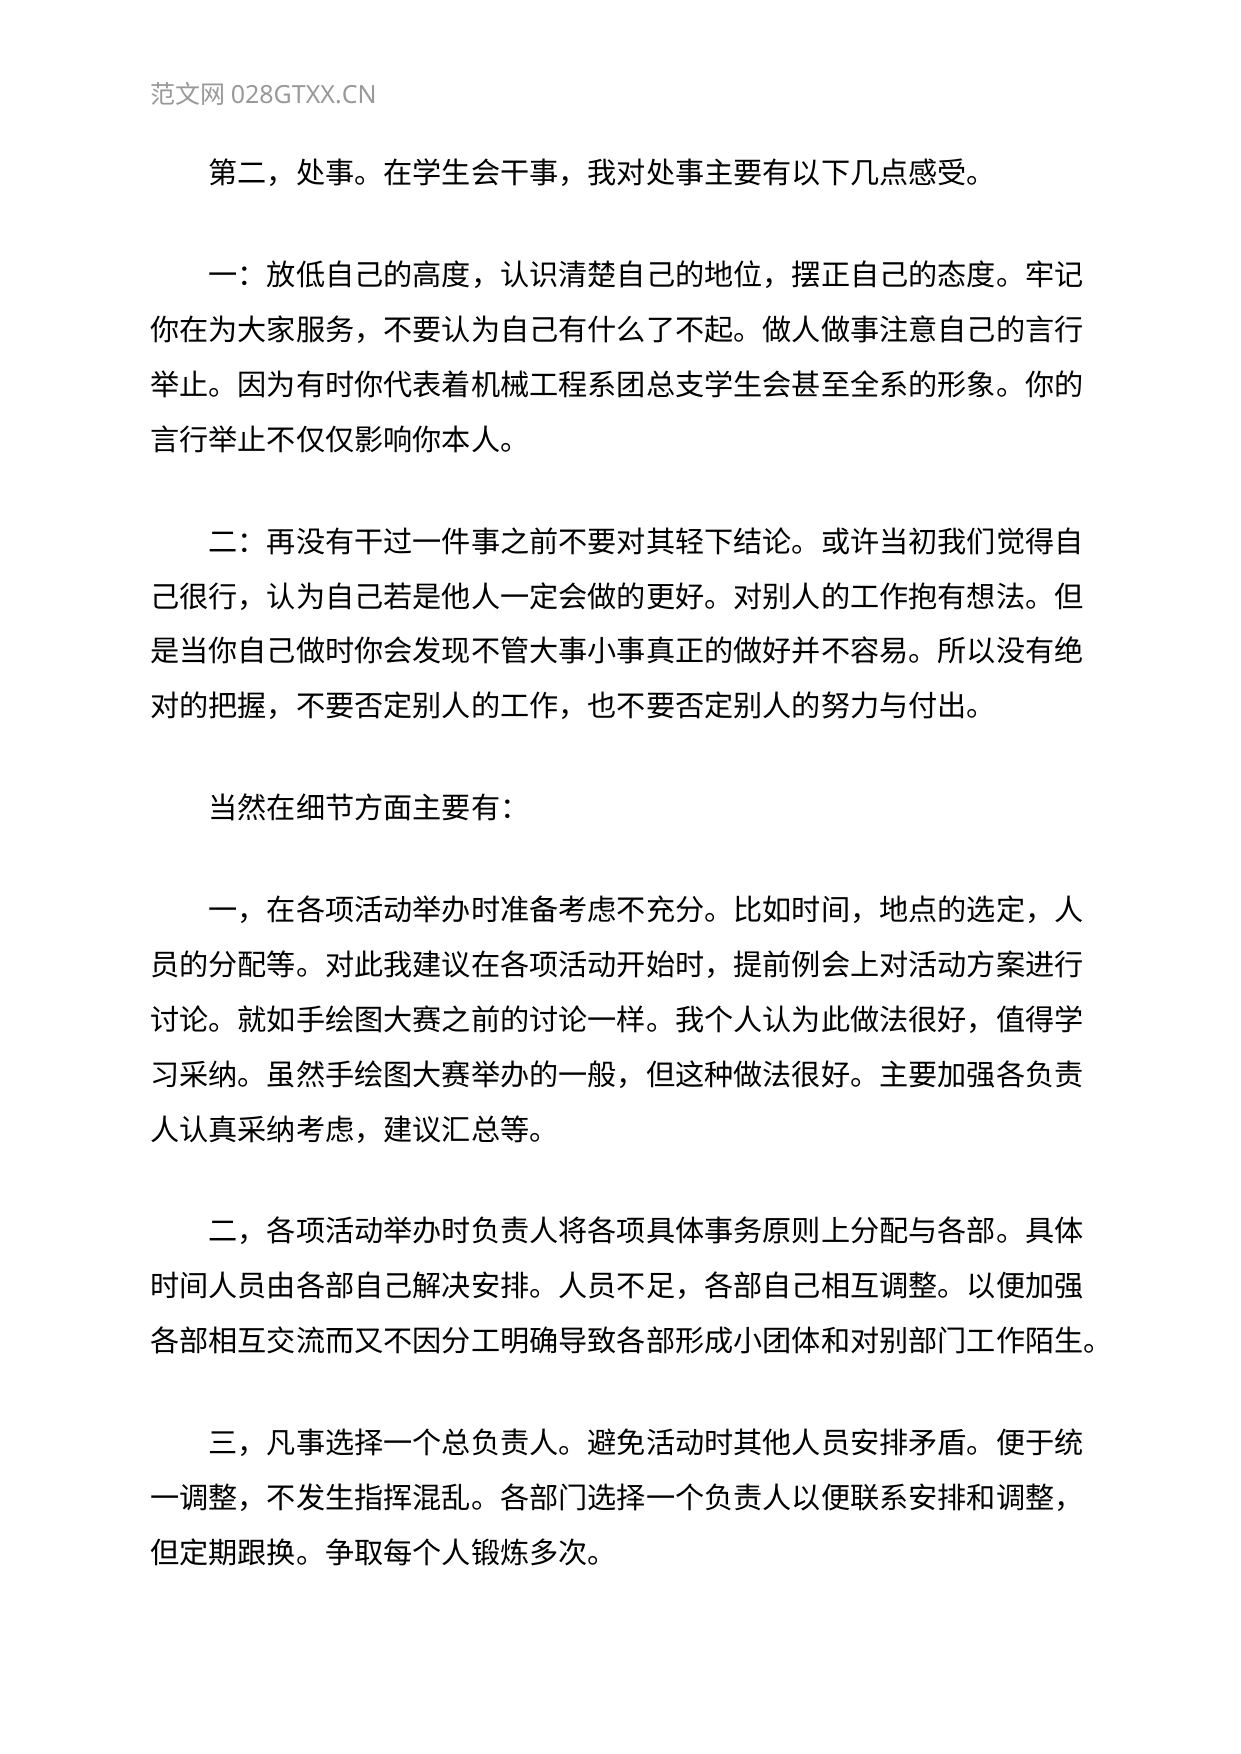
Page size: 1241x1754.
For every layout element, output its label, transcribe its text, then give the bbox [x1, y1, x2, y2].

text 一，在各项活动举办时准备考虑不充分。比如时间，地点的选定，人员的分配等。对此我建议在各项活动开始时，提前例会上对活动方案进行讨论。就如手绘图大赛之前的讨论一样。我个人认为此做法很好，值得学习采纳。虽然手绘图大赛举办的一般，但这种做法很好。主要加强各负责人认真采纳考虑，建议汇总等。 [150, 886, 1090, 1148]
text 当然在细节方面主要有： [150, 785, 1090, 827]
text 一：放低自己的高度，认识清楚自己的地位，摆正自己的态度。牢记你在为大家服务，不要认为自己有什么了不起。做人做事注意自己的言行举止。因为有时你代表着机械工程系团总支学生会甚至全系的形象。你的言行举止不仅仅影响你本人。 [150, 252, 1090, 459]
text 二，各项活动举办时负责人将各项具体事务原则上分配与各部。具体时间人员由各部自己解决安排。人员不足，各部自己相互调整。以便加强各部相互交流而又不因分工明确导致各部形成小团体和对别部门工作陌生。 [150, 1208, 1090, 1360]
text 三，凡事选择一个总负责人。避免活动时其他人员安排矛盾。便于统一调整，不发生指挥混乱。各部门选择一个负责人以便联系安排和调整，但定期跟换。争取每个人锻炼多次。 [150, 1419, 1090, 1571]
text 二：再没有干过一件事之前不要对其轻下结论。或许当初我们觉得自己很行，认为自己若是他人一定会做的更好。对别人的工作抱有想法。但是当你自己做时你会发现不管大事小事真正的做好并不容易。所以没有绝对的把握，不要否定别人的工作，也不要否定别人的努力与付出。 [150, 518, 1090, 725]
text 第二，处事。在学生会干事，我对处事主要有以下几点感受。 [150, 150, 1090, 192]
